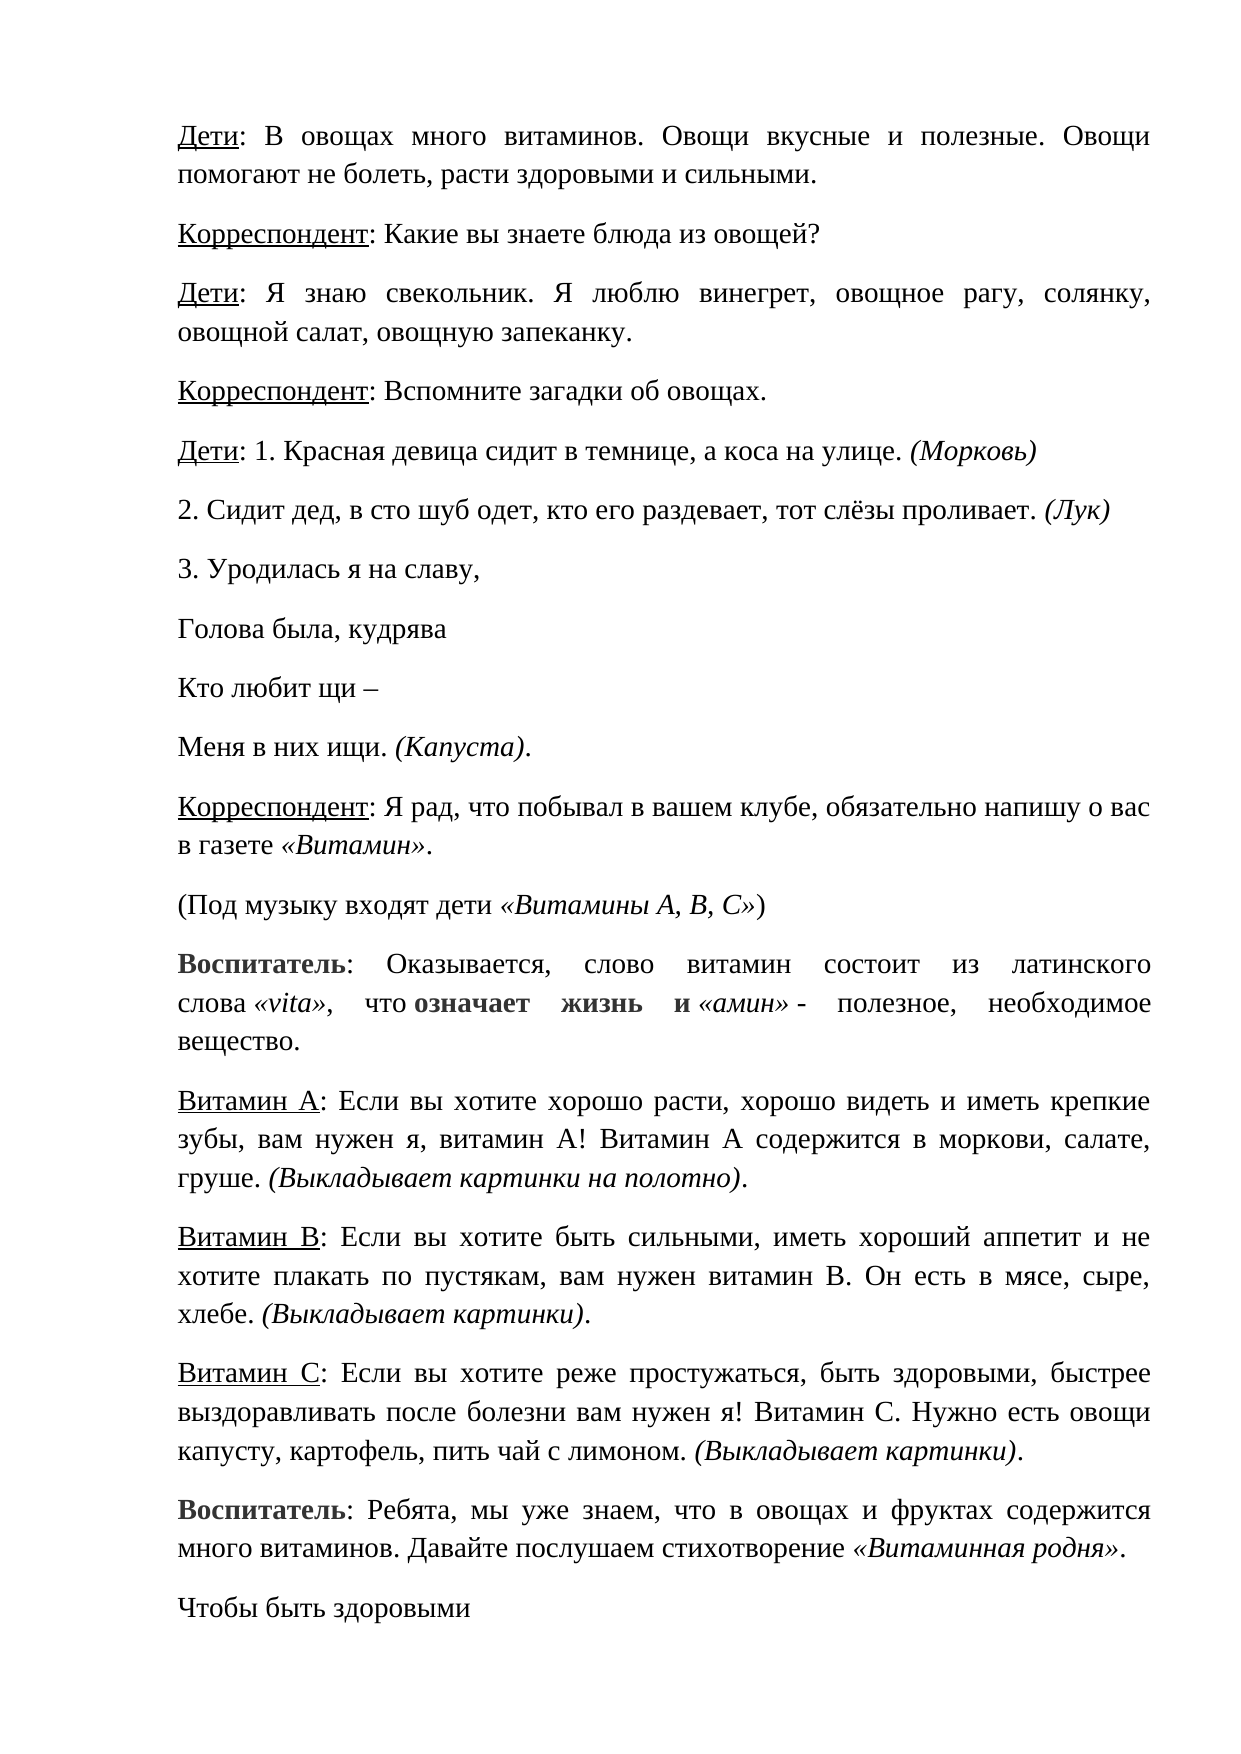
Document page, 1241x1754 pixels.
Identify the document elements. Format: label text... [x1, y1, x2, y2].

text Витамин С: Если вы хотите реже простужаться, быть здоровыми, быстрее выздоравливать после болезни вам нужен я! Витамин С. Нужно есть овощи капусту, картофель, пить чай с лимоном. (Выкладывает картинки). [177, 1356, 1152, 1466]
text Корреспондент: Я рад, что побывал в вашем клубе, обязательно напишу о вас в газете «Витамин». [177, 789, 1152, 861]
text Воспитатель: Ребята, мы уже знаем, что в овощах и фруктах содержится много витаминов. Давайте послушаем стихотворение «Витаминная родня». [177, 1492, 1152, 1564]
text Дети: Я знаю свекольник. Я люблю винегрет, овощное рагу, солянку, овощной салат, овощную запеканку. [177, 275, 1152, 347]
text (Под музыку входят дети «Витамины А, В, С») [177, 887, 1152, 920]
text Витамин А: Если вы хотите хорошо расти, хорошо видеть и иметь крепкие зубы, вам нужен я, витамин А! Витамин А содержится в моркови, салате, груше. (Выкладывает картинки на полотно). [177, 1083, 1152, 1193]
text Голова была, кудрява [177, 611, 1152, 644]
text Воспитатель: Оказывается, слово витамин состоит из латинского слова «vita», что означает жизнь и «амин» - полезное, необходимое вещество. [177, 946, 1152, 1057]
text Чтобы быть здоровыми [177, 1590, 1152, 1623]
text Витамин В: Если вы хотите быть сильными, иметь хороший аппетит и не хотите плакать по пустякам, вам нужен витамин В. Он есть в мясе, сыре, хлебе. (Выкладывает картинки). [177, 1219, 1152, 1330]
text Дети: 1. Красная девица сидит в темнице, а коса на улице. (Морковь) [177, 433, 1152, 466]
text Меня в них ищи. (Капуста). [177, 729, 1152, 763]
text 2. Сидит дед, в сто шуб одет, кто его раздевает, тот слёзы проливает. (Лук) [177, 492, 1152, 526]
text 3. Уродилась я на славу, [177, 551, 1152, 585]
text Корреспондент: Какие вы знаете блюда из овощей? [177, 216, 1152, 249]
text Кто любит щи – [177, 670, 1152, 704]
text Корреспондент: Вспомните загадки об овощах. [177, 373, 1152, 407]
text Дети: В овощах много витаминов. Овощи вкусные и полезные. Овощи помогают не болеть, расти здоровыми и сильными. [177, 118, 1152, 190]
